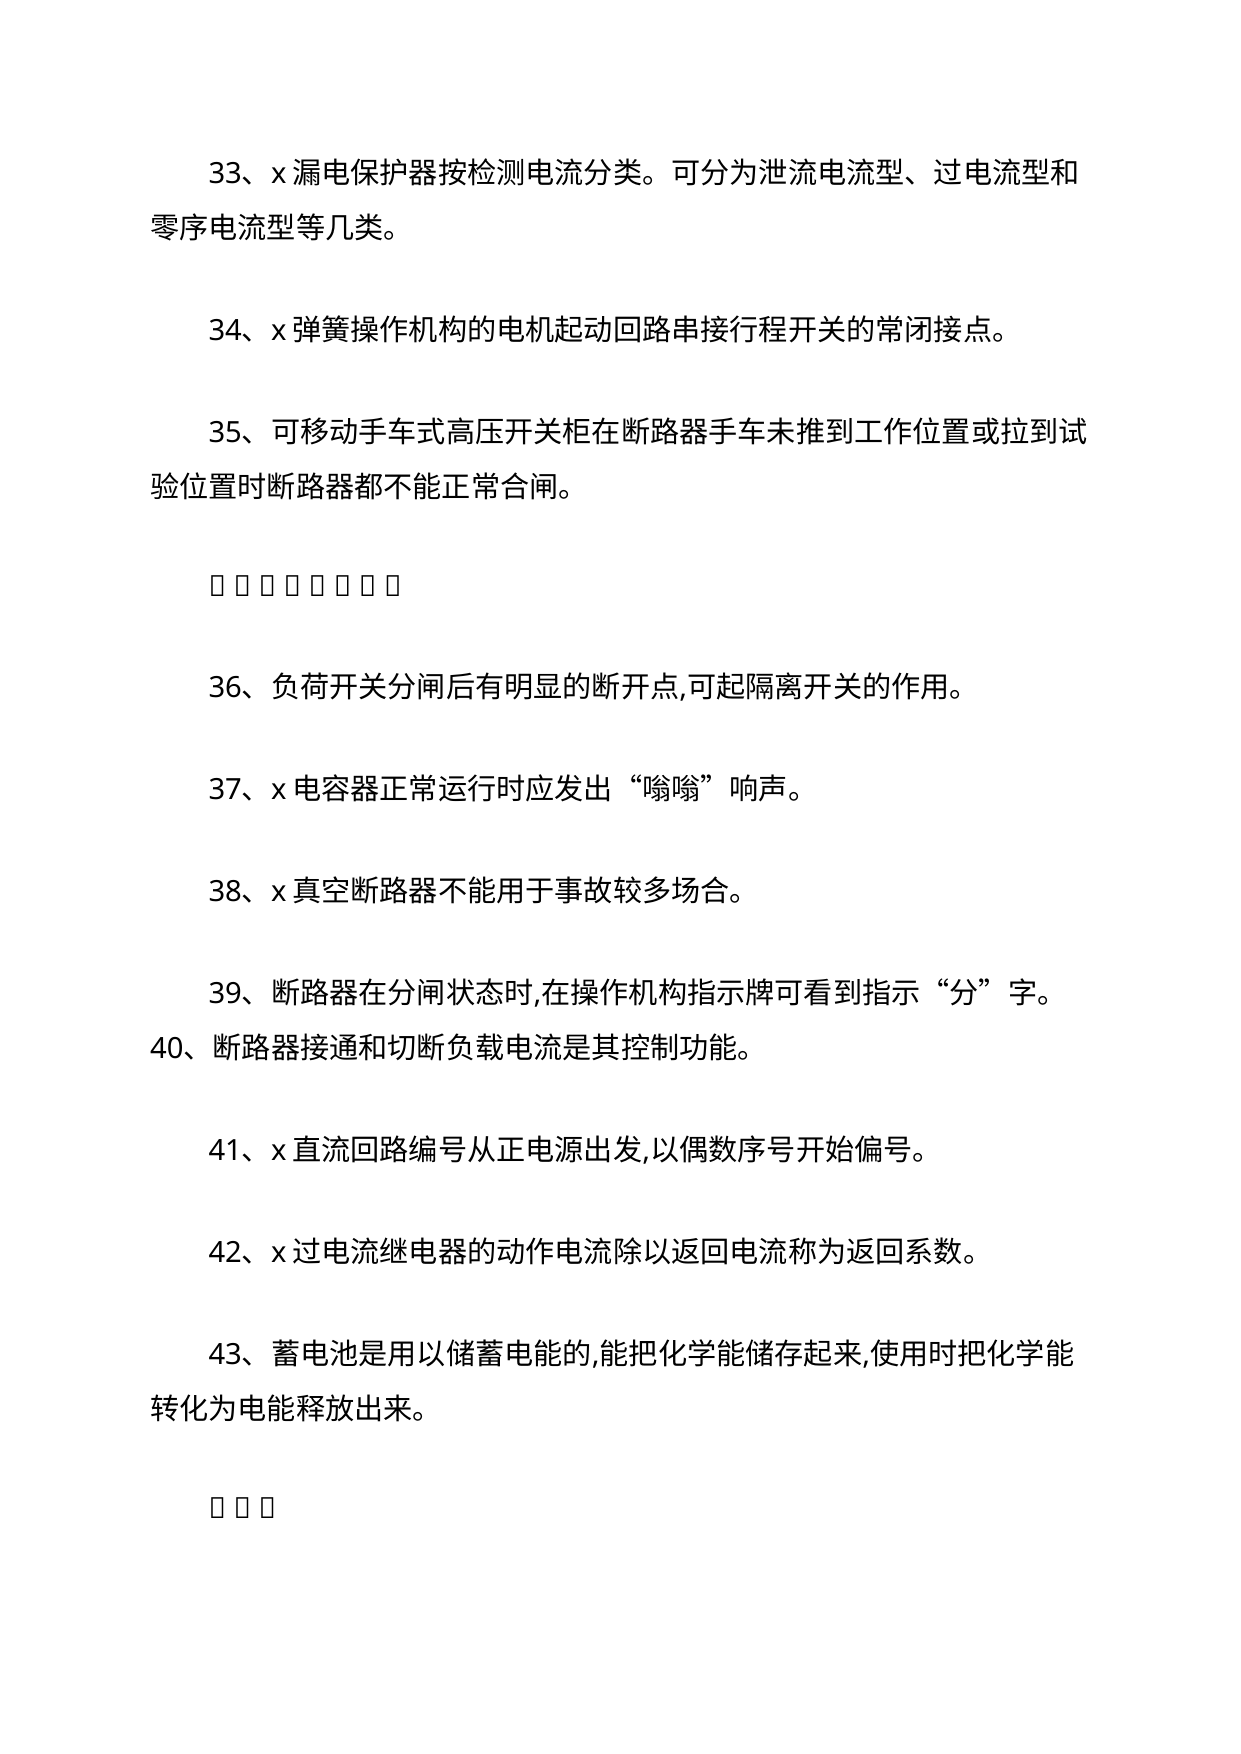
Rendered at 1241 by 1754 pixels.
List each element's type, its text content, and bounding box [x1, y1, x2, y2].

text 41、x直流回路编号从正电源出发,以偶数序号开始偏号。 [150, 1127, 1090, 1169]
text 35、可移动手车式高压开关柜在断路器手车未推到工作位置或拉到试验位置时断路器都不能正常合闸。 [150, 409, 1090, 506]
text 42、x过电流继电器的动作电流除以返回电流称为返回系数。 [150, 1229, 1090, 1271]
text    [150, 1488, 1090, 1527]
text 39、断路器在分闸状态时,在操作机构指示牌可看到指示“分”字。40、断路器接通和切断负载电流是其控制功能。 [150, 970, 1090, 1067]
text 43、蓄电池是用以储蓄电能的,能把化学能储存起来,使用时把化学能转化为电能释放出来。 [150, 1331, 1090, 1428]
text 38、x真空断路器不能用于事故较多场合。 [150, 868, 1090, 910]
text         [150, 566, 1090, 605]
text 37、x电容器正常运行时应发出“嗡嗡”响声。 [150, 766, 1090, 808]
text 34、x弹簧操作机构的电机起动回路串接行程开关的常闭接点。 [150, 307, 1090, 349]
text 36、负荷开关分闸后有明显的断开点,可起隔离开关的作用。 [150, 664, 1090, 706]
text 33、x漏电保护器按检测电流分类。可分为泄流电流型、过电流型和零序电流型等几类。 [150, 150, 1090, 247]
